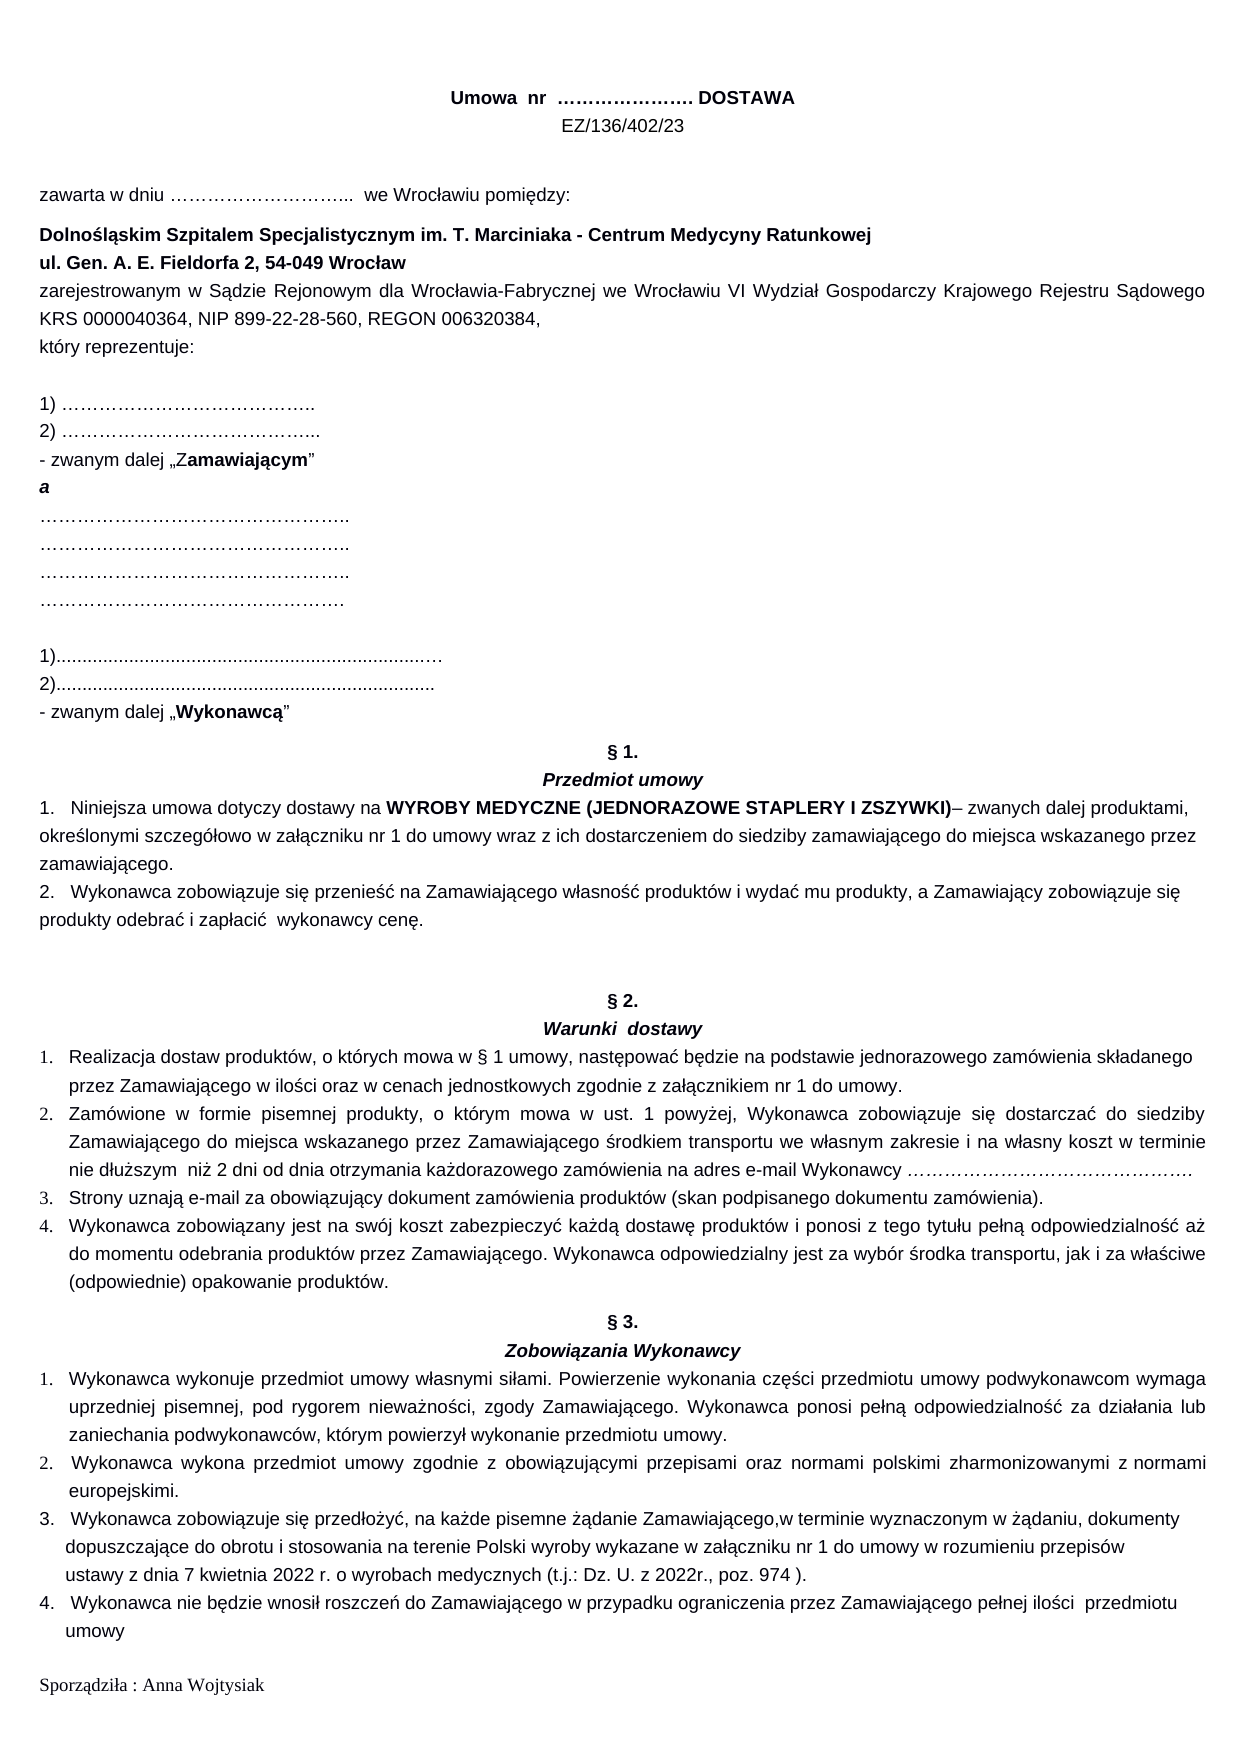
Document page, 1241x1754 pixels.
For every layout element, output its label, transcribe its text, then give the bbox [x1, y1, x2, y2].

text Przedmiot umowy [39, 769, 1206, 791]
list 4. Wykonawca nie będzie wnosił roszczeń do Zamawiającego w przypadku ograniczenia przez Zamawiającego pełnej ilości przedmiotu [39, 1592, 1206, 1613]
text EZ/136/402/23 [39, 115, 1206, 137]
list Wykonawca zobowiązany jest na swój koszt zabezpieczyć każdą dostawę produktów i ponosi z tego tytułu pełną odpowiedzialność aż do momentu odebrania produktów przez Zamawiającego. Wykonawca odpowiedzialny jest za wybór środka transportu, jak i za właściwe (odpowiednie) opakowanie produktów. [39, 1215, 1206, 1292]
text § 1. [39, 741, 1206, 763]
list dopuszczające do obrotu i stosowania na terenie Polski wyroby wykazane w załączniku nr 1 do umowy w rozumieniu przepisów [39, 1536, 1206, 1557]
text ………………………………………….. [39, 560, 1206, 582]
list umowy [39, 1620, 1206, 1641]
text Zobowiązania Wykonawcy [39, 1339, 1206, 1361]
text ………………………………………….. [39, 504, 1206, 526]
text zarejestrowanym w Sądzie Rejonowym dla Wrocławia-Fabrycznej we Wrocławiu VI Wydział Gospodarczy Krajowego Rejestru Sądowego KRS 0000040364, NIP 899-22-28-560, REGON 006320384, [39, 280, 1206, 330]
list 2. Wykonawca zobowiązuje się przenieść na Zamawiającego własność produktów i wydać mu produkty, a Zamawiający zobowiązuje się produkty odebrać i zapłacić wykonawcy cenę. [39, 881, 1206, 931]
text - zwanym dalej „Wykonawcą” [39, 701, 1206, 722]
text Umowa nr …………………. DOSTAWA [39, 87, 1206, 109]
list Realizacja dostaw produktów, o których mowa w § 1 umowy, następować będzie na podstawie jednorazowego zamówienia składanego przez Zamawiającego w ilości oraz w cenach jednostkowych zgodnie z załącznikiem nr 1 do umowy. [39, 1046, 1206, 1096]
text a [39, 476, 1206, 498]
text …………………………………………. [39, 588, 1206, 610]
text ul. Gen. A. E. Fieldorfa 2, 54-049 Wrocław [39, 252, 1206, 274]
text § 3. [39, 1311, 1206, 1333]
text - zwanym dalej „Zamawiającym” [39, 448, 1206, 470]
list ustawy z dnia 7 kwietnia 2022 r. o wyrobach medycznych (t.j.: Dz. U. z 2022r., poz. 974 ). [39, 1564, 1206, 1585]
list 1. Niniejsza umowa dotyczy dostawy na WYROBY MEDYCZNE (JEDNORAZOWE STAPLERY I ZSZYWKI)– zwanych dalej produktami, określonymi szczegółowo w załączniku nr 1 do umowy wraz z ich dostarczeniem do siedziby zamawiającego do miejsca wskazanego przez zamawiającego. [39, 797, 1206, 875]
text 2) …………………………………... [39, 420, 1206, 442]
list Wykonawca wykona przedmiot umowy zgodnie z obowiązującymi przepisami oraz normami polskimi zharmonizowanymi z normami europejskimi. [39, 1452, 1206, 1501]
text który reprezentuje: [39, 336, 1206, 358]
list 3. Wykonawca zobowiązuje się przedłożyć, na każde pisemne żądanie Zamawiającego,w terminie wyznaczonym w żądaniu, dokumenty [39, 1508, 1206, 1529]
text 1) ………………………………….. [39, 392, 1206, 414]
list Strony uznają e-mail za obowiązujący dokument zamówienia produktów (skan podpisanego dokumentu zamówienia). [39, 1187, 1206, 1208]
text Warunki dostawy [39, 1018, 1206, 1040]
text zawarta w dniu ………………………... we Wrocławiu pomiędzy: [39, 184, 1206, 205]
text 1).......................................................................… [39, 644, 1206, 666]
text 2)......................................................................... [39, 672, 1206, 694]
list Zamówione w formie pisemnej produkty, o którym mowa w ust. 1 powyżej, Wykonawca zobowiązuje się dostarczać do siedziby Zamawiającego do miejsca wskazanego przez Zamawiającego środkiem transportu we własnym zakresie i na własny koszt w terminie nie dłuższym niż 2 dni od dnia otrzymania każdorazowego zamówienia na adres e-mail Wykonawcy ………………………………………. [39, 1102, 1206, 1180]
list Wykonawca wykonuje przedmiot umowy własnymi siłami. Powierzenie wykonania części przedmiotu umowy podwykonawcom wymaga uprzedniej pisemnej, pod rygorem nieważności, zgody Zamawiającego. Wykonawca ponosi pełną odpowiedzialność za działania lub zaniechania podwykonawców, którym powierzył wykonanie przedmiotu umowy. [39, 1367, 1206, 1445]
text § 2. [39, 990, 1206, 1012]
text Dolnośląskim Szpitalem Specjalistycznym im. T. Marciniaka - Centrum Medycyny Ratunkowej [39, 224, 1206, 246]
text ………………………………………….. [39, 532, 1206, 554]
